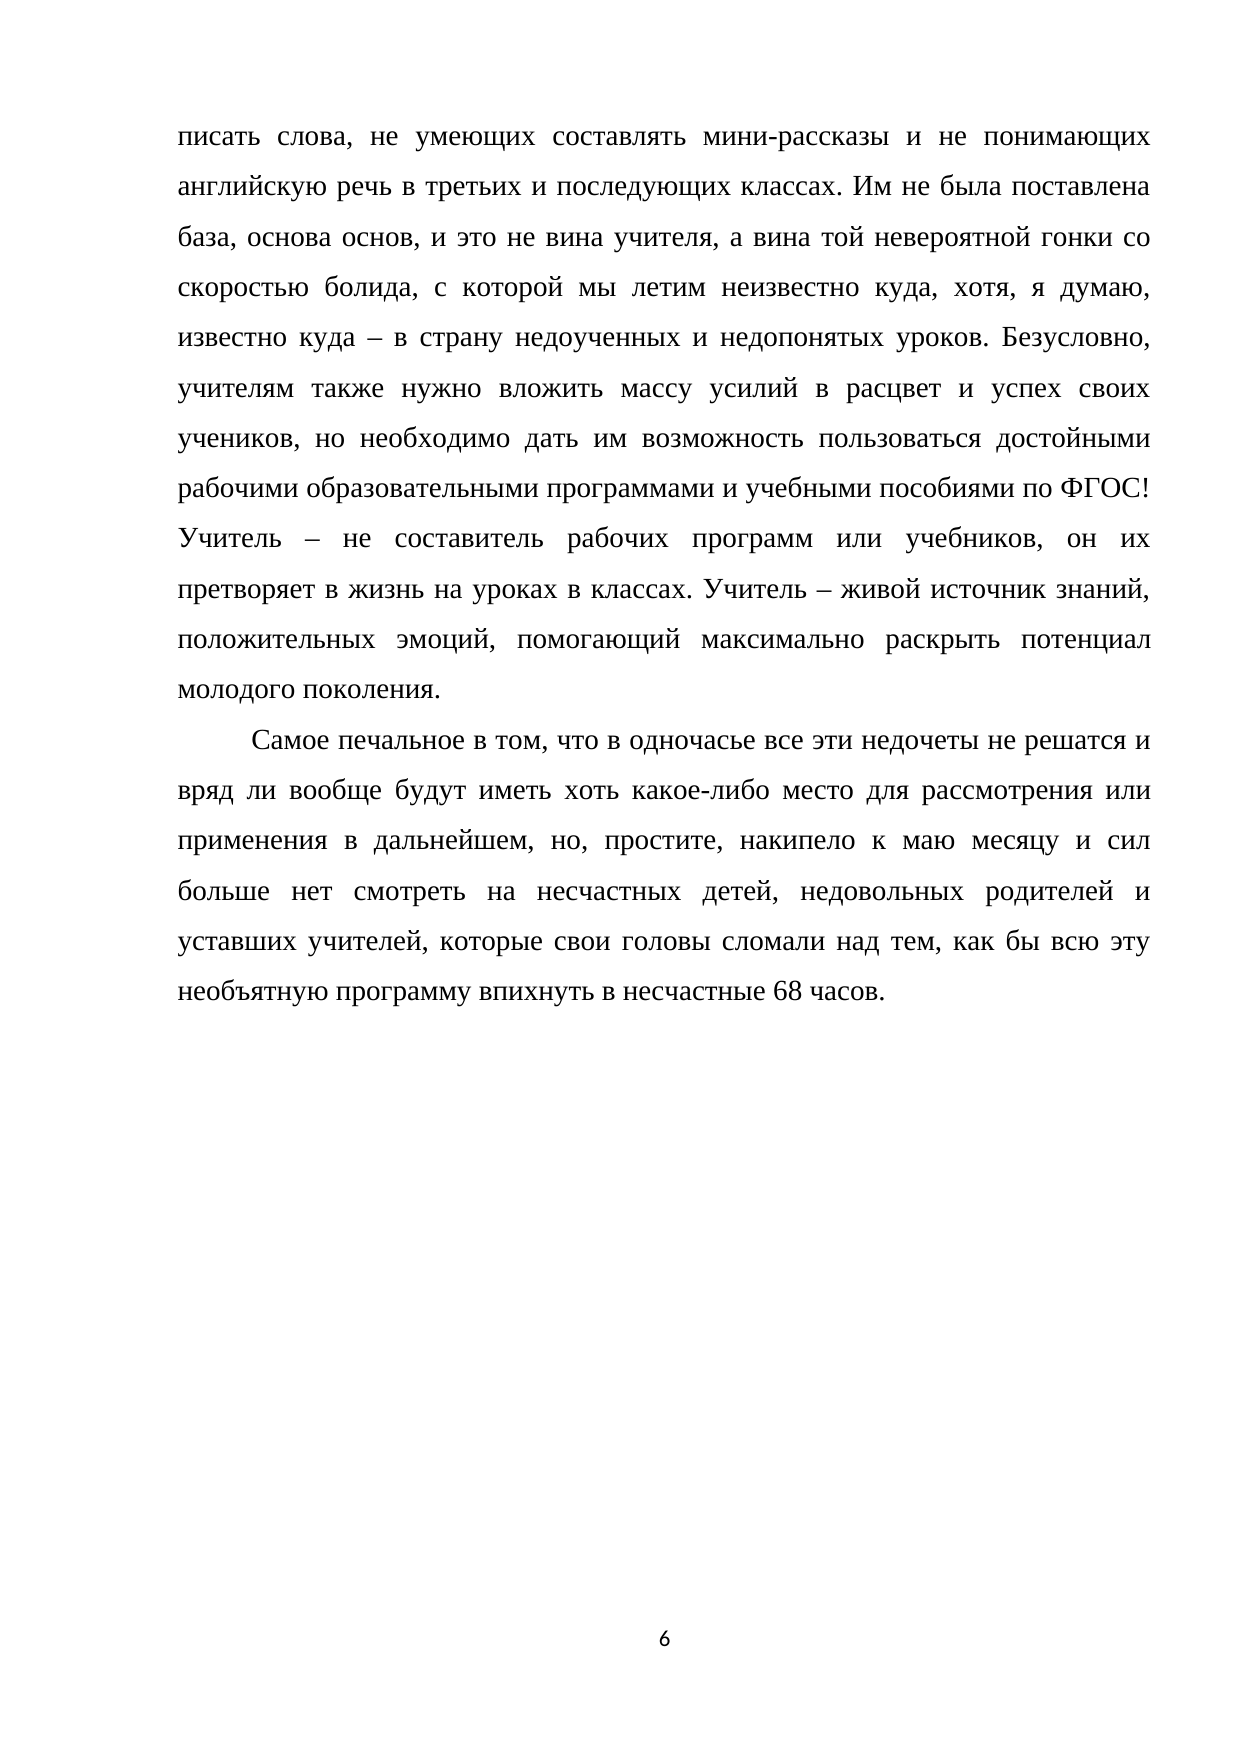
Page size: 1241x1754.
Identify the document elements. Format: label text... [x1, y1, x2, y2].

text Самое печальное в том, что в одночасье все эти недочеты не решатся и вряд ли вообще будут иметь хоть какое-либо место для рассмотрения или применения в дальнейшем, но, простите, накипело к маю месяцу и сил больше нет смотреть на несчастных детей, недовольных родителей и уставших учителей, которые свои головы сломали над тем, как бы всю эту необъятную программу впихнуть в несчастные 68 часов. [177, 722, 1152, 1007]
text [177, 118, 1152, 705]
